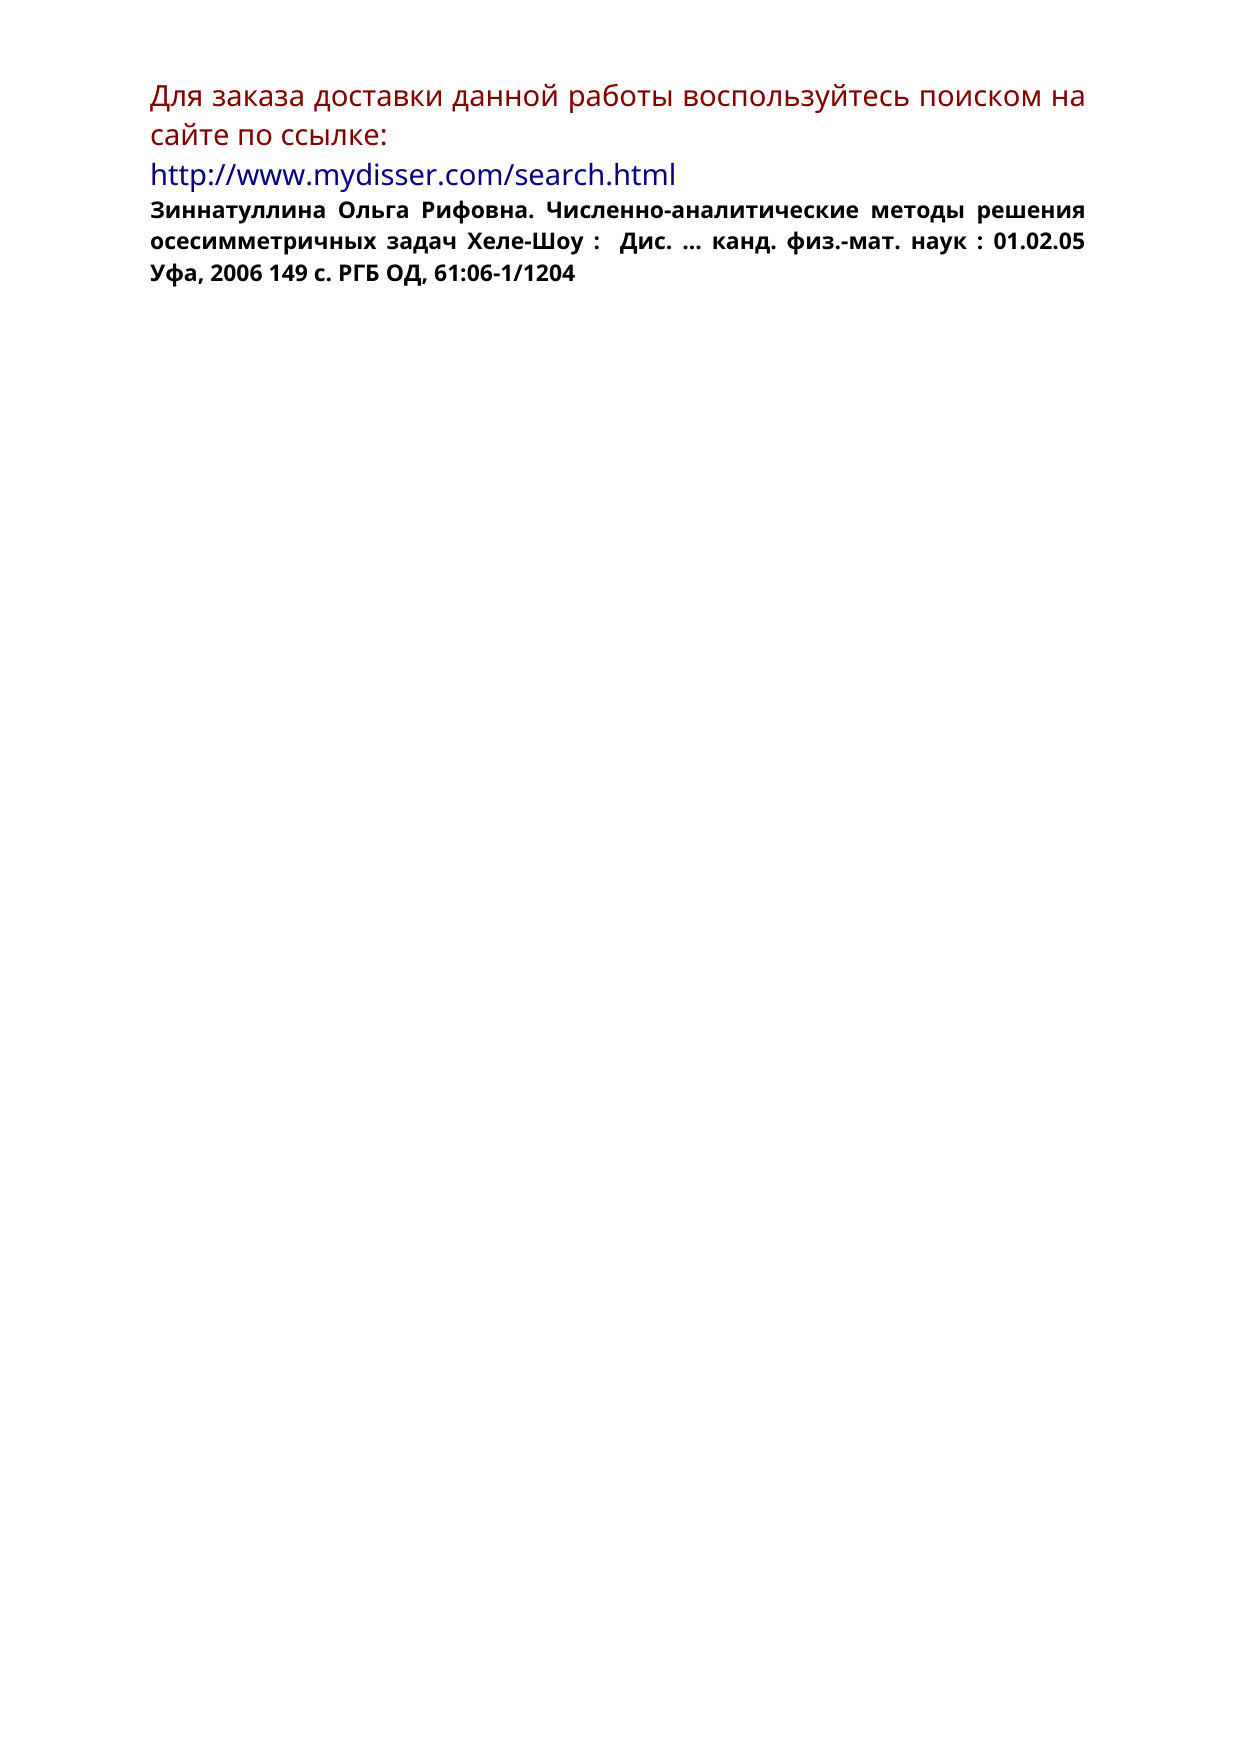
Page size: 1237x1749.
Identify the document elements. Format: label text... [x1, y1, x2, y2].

text Зиннатуллина Ольга Рифовна. Численно-аналитические методы решения осесимметричных задач Хеле-Шоу : Дис. ... канд. физ.-мат. наук : 01.02.05 Уфа, 2006 149 с. РГБ ОД, 61:06-1/1204 [150, 194, 1086, 288]
